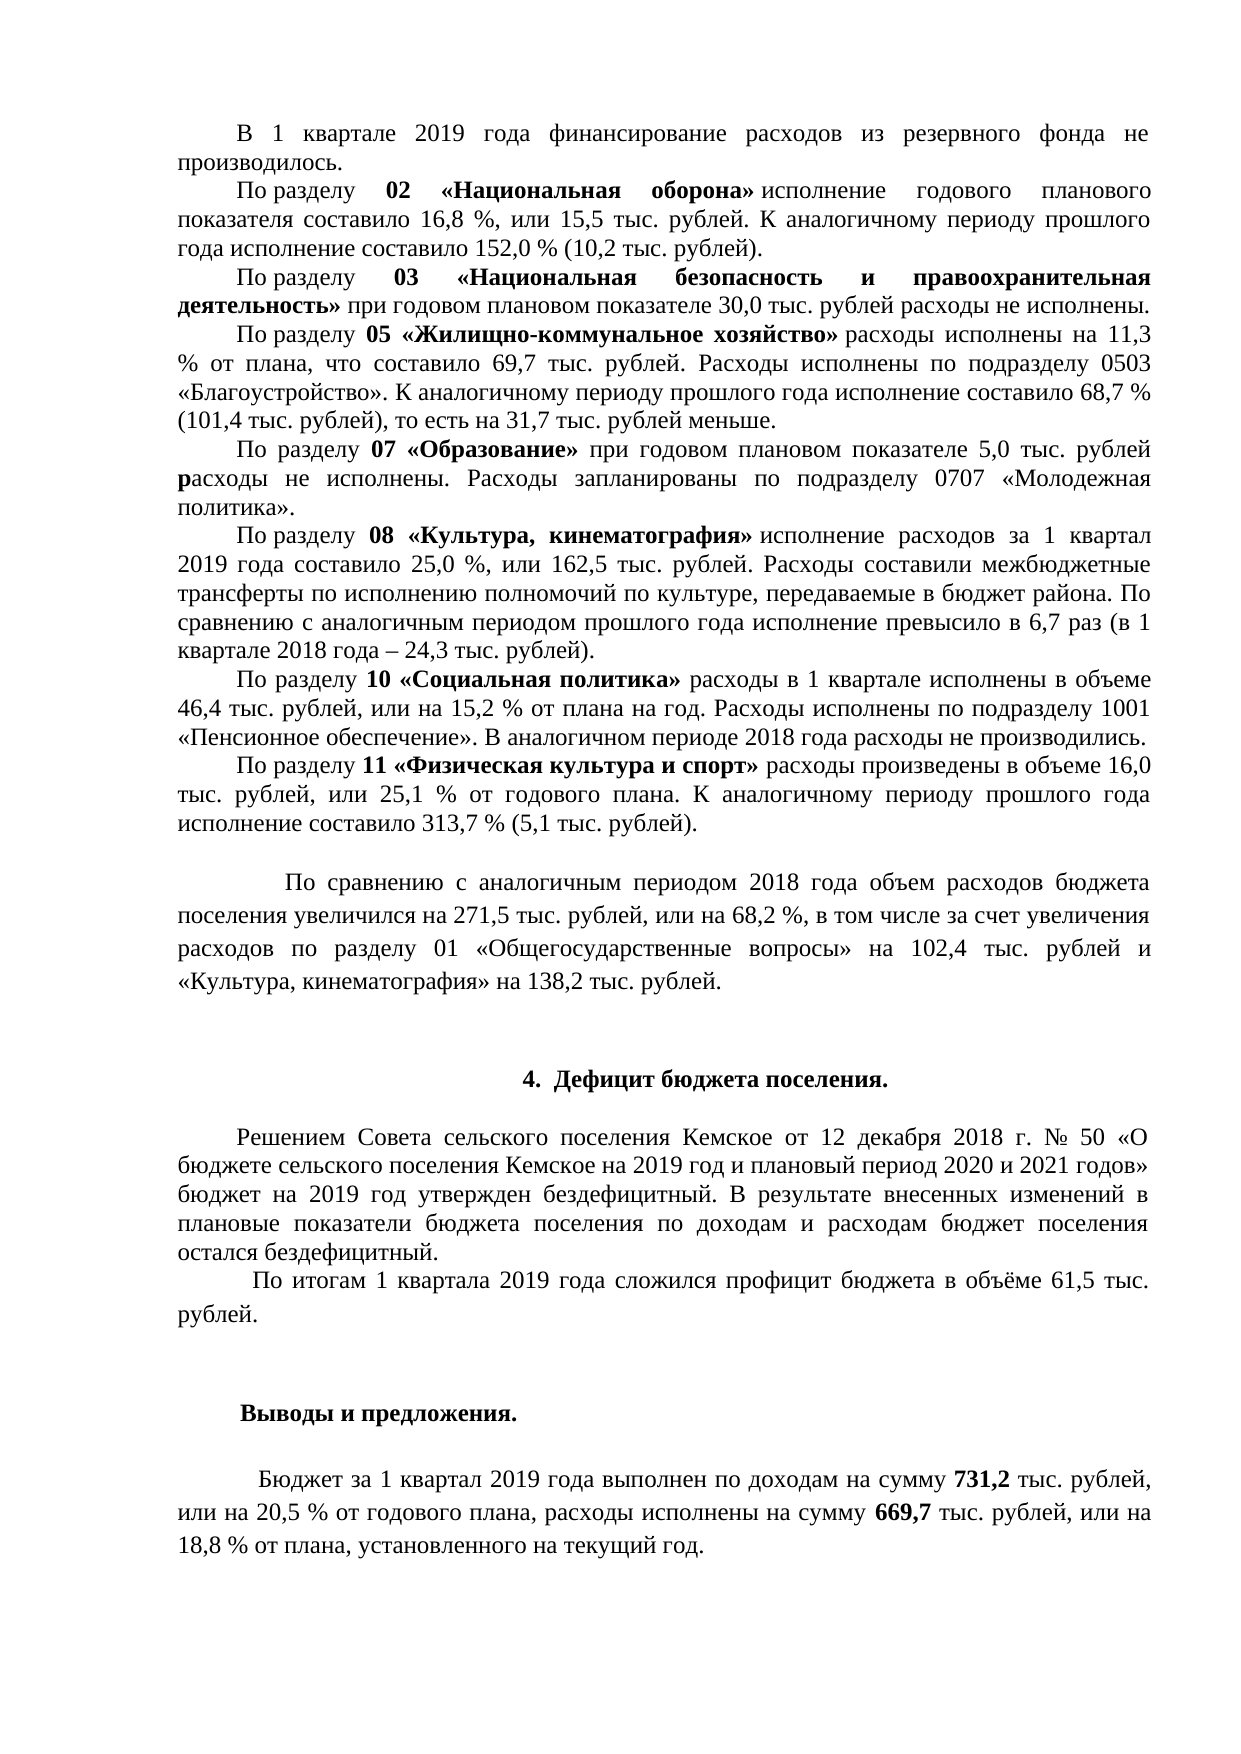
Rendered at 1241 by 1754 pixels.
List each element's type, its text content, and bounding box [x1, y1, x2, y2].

text По итогам 1 квартала 2019 года сложился профицит бюджета в объёме 61,5 тыс. рублей. [177, 1266, 1152, 1327]
text Решением Совета сельского поселения Кемское от 12 декабря 2018 г. № 50 «О бюджете сельского поселения Кемское на 2019 год и плановый период 2020 и 2021 годов» бюджет на 2019 год утвержден бездефицитный. В результате внесенных изменений в плановые показатели бюджета поселения по доходам и расходам бюджет поселения остался бездефицитный. [177, 1122, 1149, 1266]
text В 1 квартале 2019 года финансирование расходов из резервного фонда не производилось. [177, 118, 1149, 176]
text По разделу 02 «Национальная оборона» исполнение годового планового показателя составило 16,8 %, или 15,5 тыс. рублей. К аналогичному периоду прошлого года исполнение составило 152,0 % (10,2 тыс. рублей). [177, 176, 1152, 262]
text По разделу 03 «Национальная безопасность и правоохранительная деятельность» при годовом плановом показателе 30,0 тыс. рублей расходы не исполнены. [177, 262, 1152, 319]
text По разделу 11 «Физическая культура и спорт» расходы произведены в объеме 16,0 тыс. рублей, или 25,1 % от годового плана. К аналогичному периоду прошлого года исполнение составило 313,7 % (5,1 тыс. рублей). [177, 751, 1152, 837]
text По разделу 05 «Жилищно-коммунальное хозяйство» расходы исполнены на 11,3 % от плана, что составило 69,7 тыс. рублей. Расходы исполнены по подразделу 0503 «Благоустройство». К аналогичному периоду прошлого года исполнение составило 68,7 % (101,4 тыс. рублей), то есть на 31,7 тыс. рублей меньше. [177, 319, 1152, 434]
text По разделу 08 «Культура, кинематография» исполнение расходов за 1 квартал 2019 года составило 25,0 %, или 162,5 тыс. рублей. Расходы составили межбюджетные трансферты по исполнению полномочий по культуре, передаваемые в бюджет района. По сравнению с аналогичным периодом прошлого года исполнение превысило в 6,7 раз (в 1 квартале 2018 года – 24,3 тыс. рублей). [177, 521, 1152, 664]
text По разделу 10 «Социальная политика» расходы в 1 квартале исполнены в объеме 46,4 тыс. рублей, или на 15,2 % от плана на год. Расходы исполнены по подразделу 1001 «Пенсионное обеспечение». В аналогичном периоде 2018 года расходы не производились. [177, 664, 1152, 751]
text Выводы и предложения. [177, 1398, 1152, 1426]
text По разделу 07 «Образование» при годовом плановом показателе 5,0 тыс. рублей расходы не исполнены. Расходы запланированы по подразделу 0707 «Молодежная политика». [177, 434, 1152, 521]
text По сравнению с аналогичным периодом 2018 года объем расходов бюджета поселения увеличился на 271,5 тыс. рублей, или на 68,2 %, в том числе за счет увеличения расходов по разделу 01 «Общегосударственные вопросы» на 102,4 тыс. рублей и «Культура, кинематография» на 138,2 тыс. рублей. [177, 867, 1152, 995]
text Бюджет за 1 квартал 2019 года выполнен по доходам на сумму 731,2 тыс. рублей, или на 20,5 % от годового плана, расходы исполнены на сумму 669,7 тыс. рублей, или на 18,8 % от плана, установленного на текущий год. [177, 1464, 1152, 1558]
text 4. Дефицит бюджета поселения. [261, 1064, 1149, 1093]
